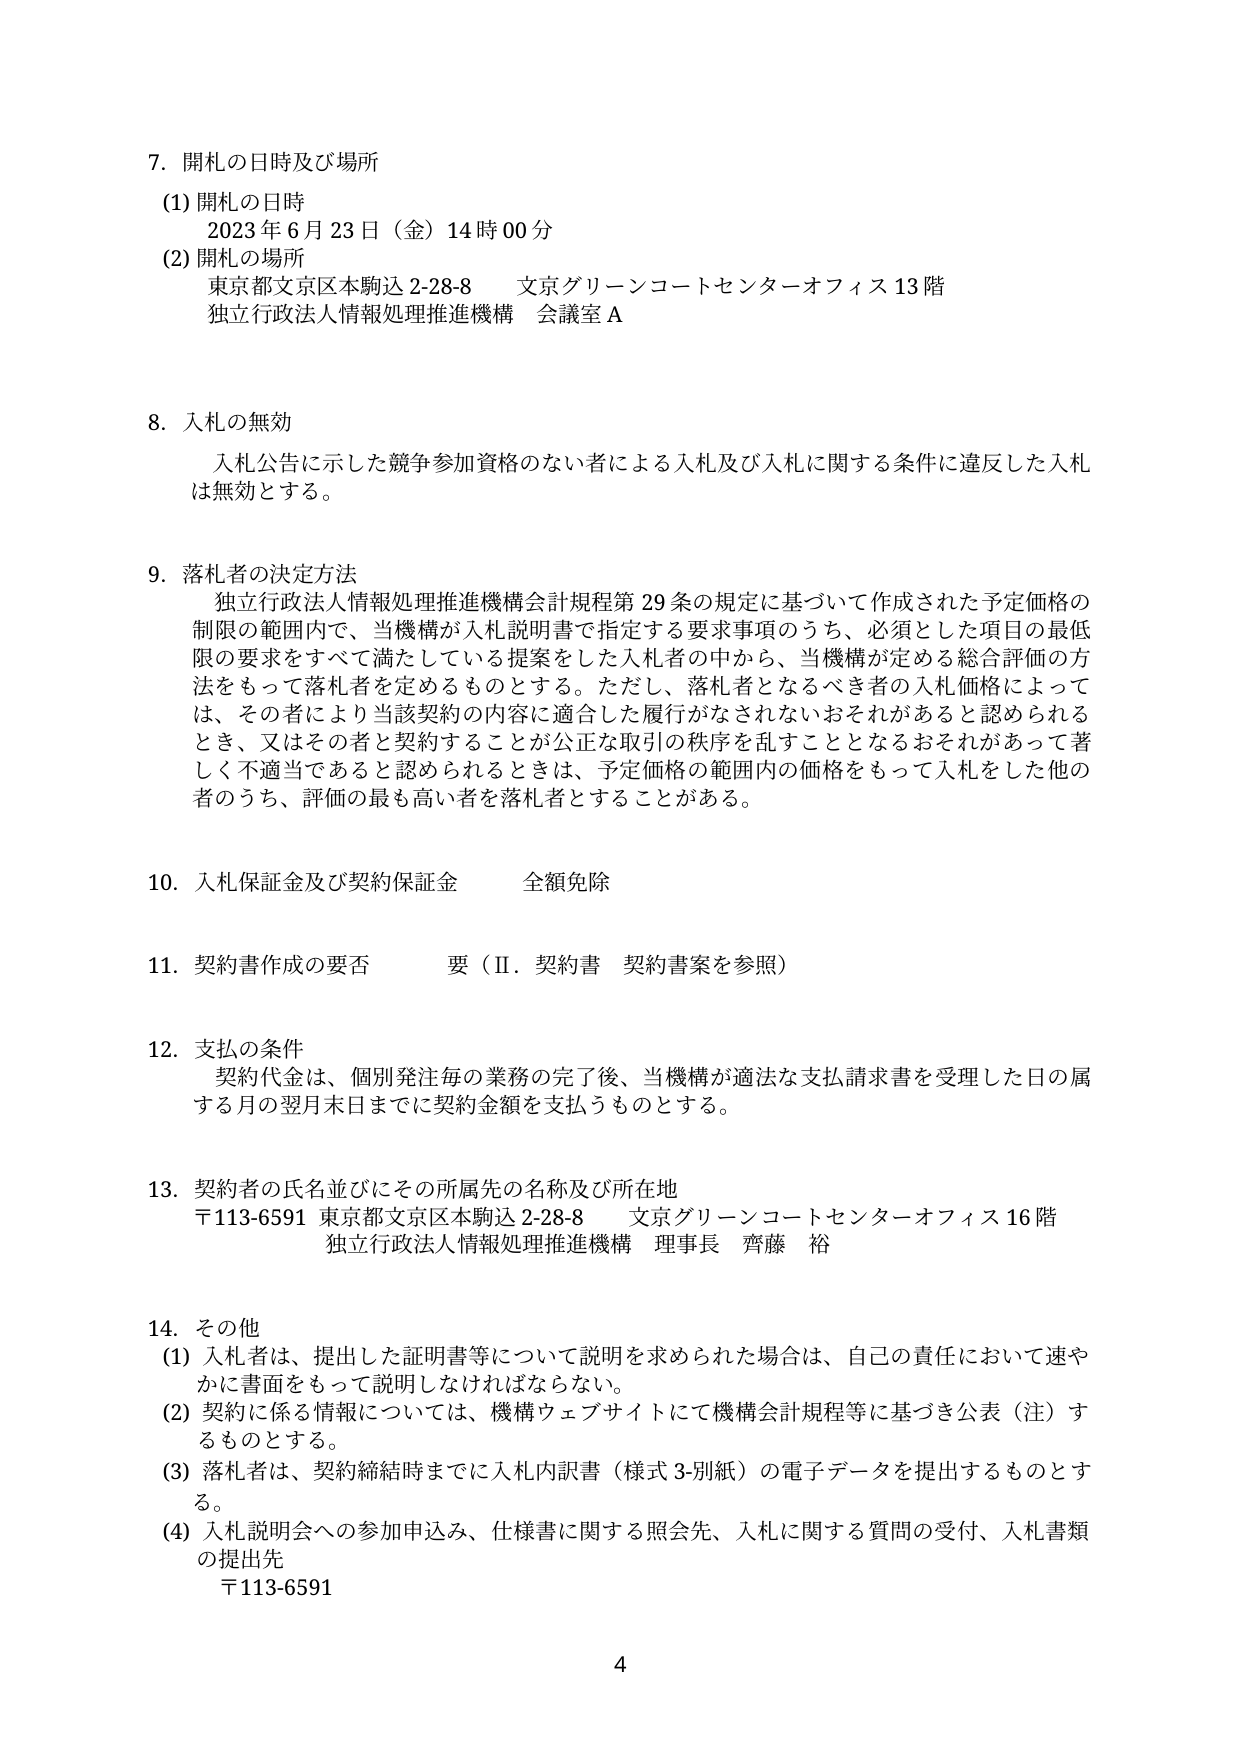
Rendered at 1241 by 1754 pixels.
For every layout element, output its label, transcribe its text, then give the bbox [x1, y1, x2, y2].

text (4) 入札説明会への参加申込み、仕様書に関する照会先、入札に関する質問の受付、入札書類の提出先 [162, 1517, 1092, 1573]
text (2) 開札の場所 [162, 244, 1092, 272]
text 独立行政法人情報処理推進機構 理事長 齊藤 裕 [325, 1231, 1092, 1258]
text 12．支払の条件 [148, 1035, 1092, 1063]
text 〒113-6591 東京都文京区本駒込2-28-8 文京グリーンコートセンターオフィス16階 [192, 1203, 1092, 1231]
text 9．落札者の決定方法 [148, 561, 1092, 588]
text 8．入札の無効 [148, 408, 1092, 436]
text 11．契約書作成の要否 要（Ⅱ．契約書 契約書案を参照） [148, 951, 1092, 979]
text 14．その他 [148, 1314, 1092, 1342]
text 独立行政法人情報処理推進機構会計規程第29条の規定に基づいて作成された予定価格の制限の範囲内で、当機構が入札説明書で指定する要求事項のうち、必須とした項目の最低限の要求をすべて満たしている提案をした入札者の中から、当機構が定める総合評価の方法をもって落札者を定めるものとする。ただし、落札者となるべき者の入札価格によっては、その者により当該契約の内容に適合した履行がなされないおそれがあると認められるとき、又はその者と契約することが公正な取引の秩序を乱すこととなるおそれがあって著しく不適当であると認められるときは、予定価格の範囲内の価格をもって入札をした他の者のうち、評価の最も高い者を落札者とすることがある。 [192, 588, 1092, 812]
text 10．入札保証金及び契約保証金 全額免除 [148, 868, 1092, 896]
text 7．開札の日時及び場所 [148, 148, 1092, 176]
text (2) 契約に係る情報については、機構ウェブサイトにて機構会計規程等に基づき公表（注）するものとする。 [162, 1398, 1092, 1454]
text 東京都文京区本駒込2-28-8 文京グリーンコートセンターオフィス13階 [207, 272, 1092, 300]
text (1) 入札者は、提出した証明書等について説明を求められた場合は、自己の責任において速やかに書面をもって説明しなければならない。 [162, 1342, 1092, 1398]
text (1) 開札の日時 [162, 188, 1092, 216]
text 〒113-6591 [196, 1573, 1092, 1601]
text 13．契約者の氏名並びにその所属先の名称及び所在地 [148, 1175, 1092, 1203]
text 2023年6月23日（金）14時00分 [207, 216, 1092, 244]
text 独立行政法人情報処理推進機構 会議室A [207, 300, 1092, 328]
text (3) 落札者は、契約締結時までに入札内訳書（様式3-別紙）の電子データを提出するものとする。 [162, 1454, 1092, 1517]
text 契約代金は、個別発注毎の業務の完了後、当機構が適法な支払請求書を受理した日の属する月の翌月末日までに契約金額を支払うものとする。 [192, 1063, 1092, 1119]
text 入札公告に示した競争参加資格のない者による入札及び入札に関する条件に違反した入札は無効とする。 [190, 449, 1092, 505]
